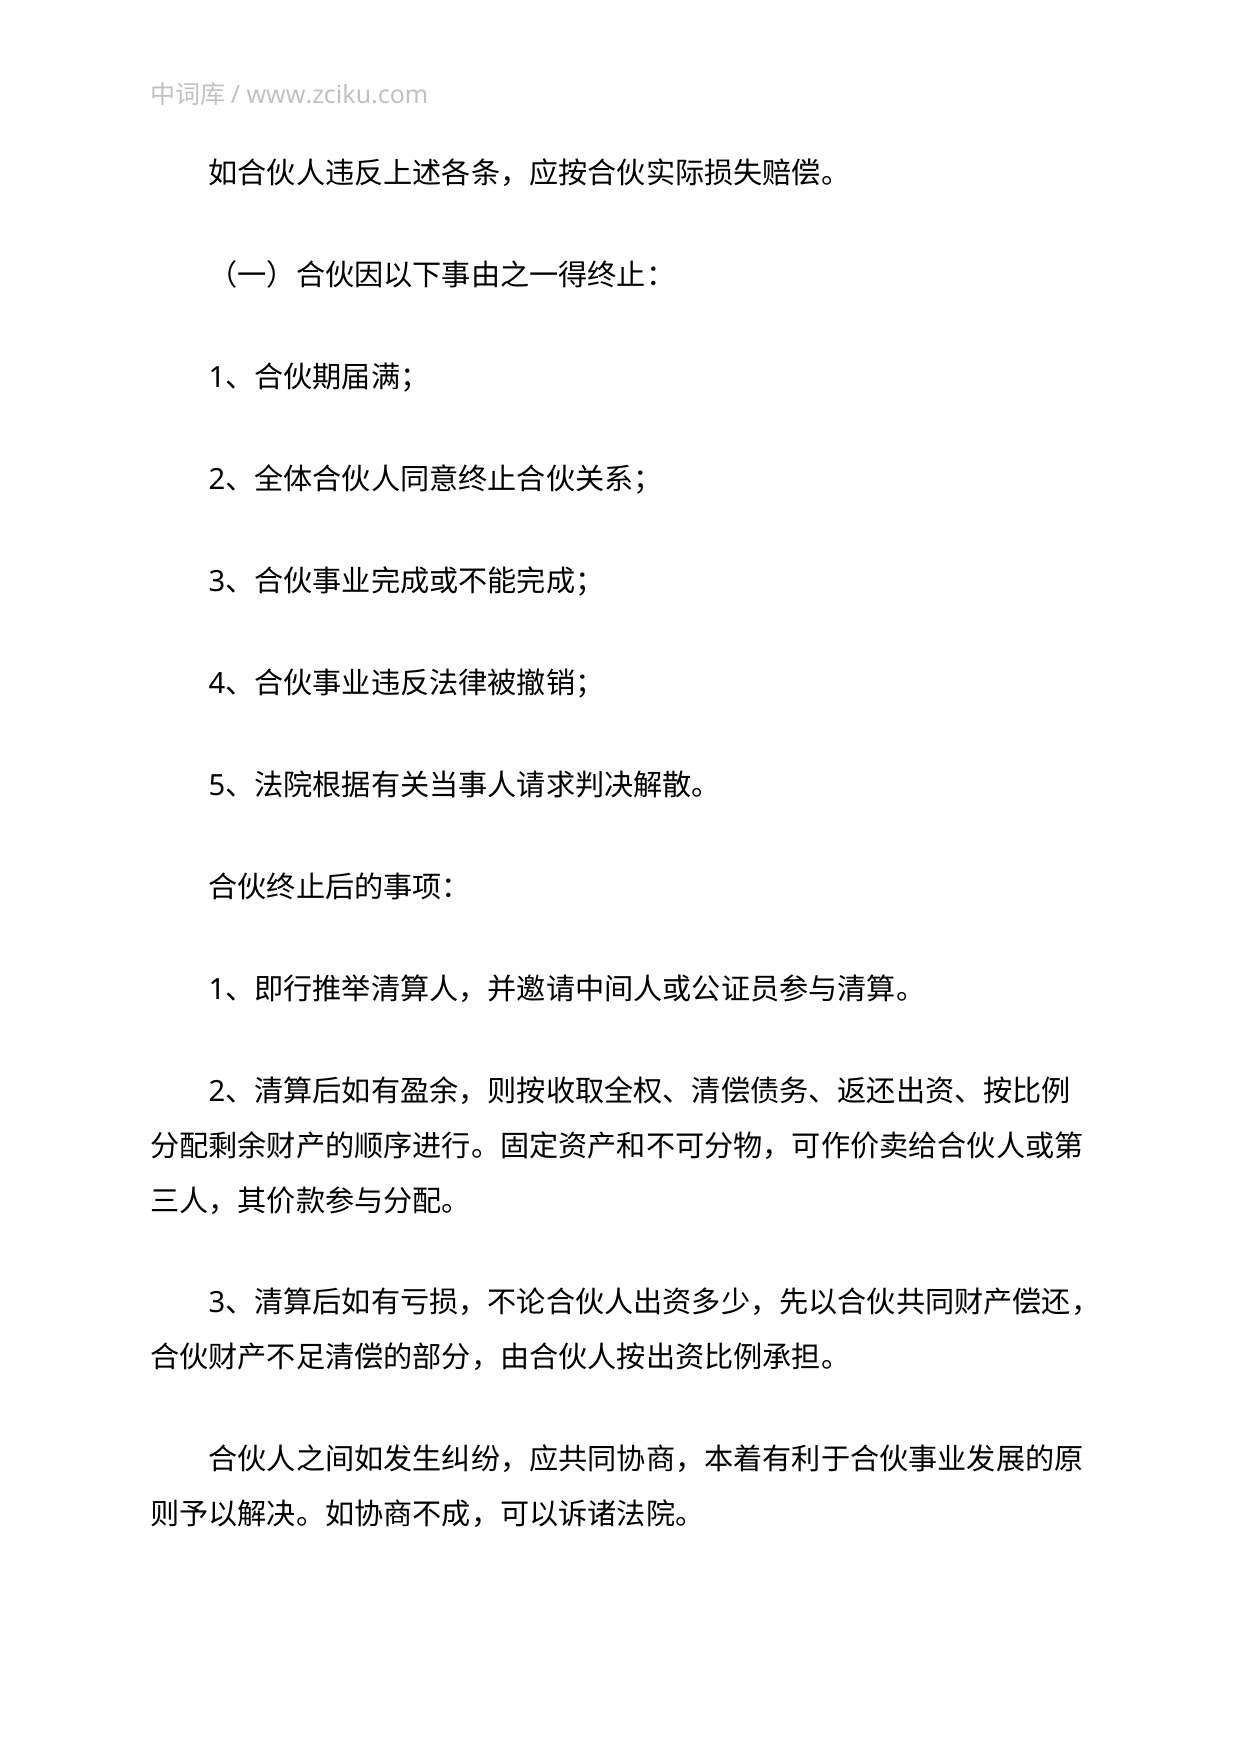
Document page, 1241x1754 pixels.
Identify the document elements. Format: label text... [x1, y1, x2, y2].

text 2、全体合伙人同意终止合伙关系； [150, 456, 1090, 498]
text 合伙人之间如发生纠纷，应共同协商，本着有利于合伙事业发展的原则予以解决。如协商不成，可以诉诸法院。 [150, 1436, 1090, 1533]
text 4、合伙事业违反法律被撤销； [150, 659, 1090, 702]
text 合伙终止后的事项： [150, 863, 1090, 906]
text （一）合伙因以下事由之一得终止： [150, 252, 1090, 294]
text 1、即行推举清算人，并邀请中间人或公证员参与清算。 [150, 965, 1090, 1008]
text 1、合伙期届满； [150, 353, 1090, 396]
text 2、清算后如有盈余，则按收取全权、清偿债务、返还出资、按比例分配剩余财产的顺序进行。固定资产和不可分物，可作价卖给合伙人或第三人，其价款参与分配。 [150, 1067, 1090, 1219]
text 5、法院根据有关当事人请求判决解散。 [150, 761, 1090, 804]
text 3、清算后如有亏损，不论合伙人出资多少，先以合伙共同财产偿还，合伙财产不足清偿的部分，由合伙人按出资比例承担。 [150, 1279, 1090, 1376]
text 3、合伙事业完成或不能完成； [150, 557, 1090, 600]
text 如合伙人违反上述各条，应按合伙实际损失赔偿。 [150, 150, 1090, 192]
